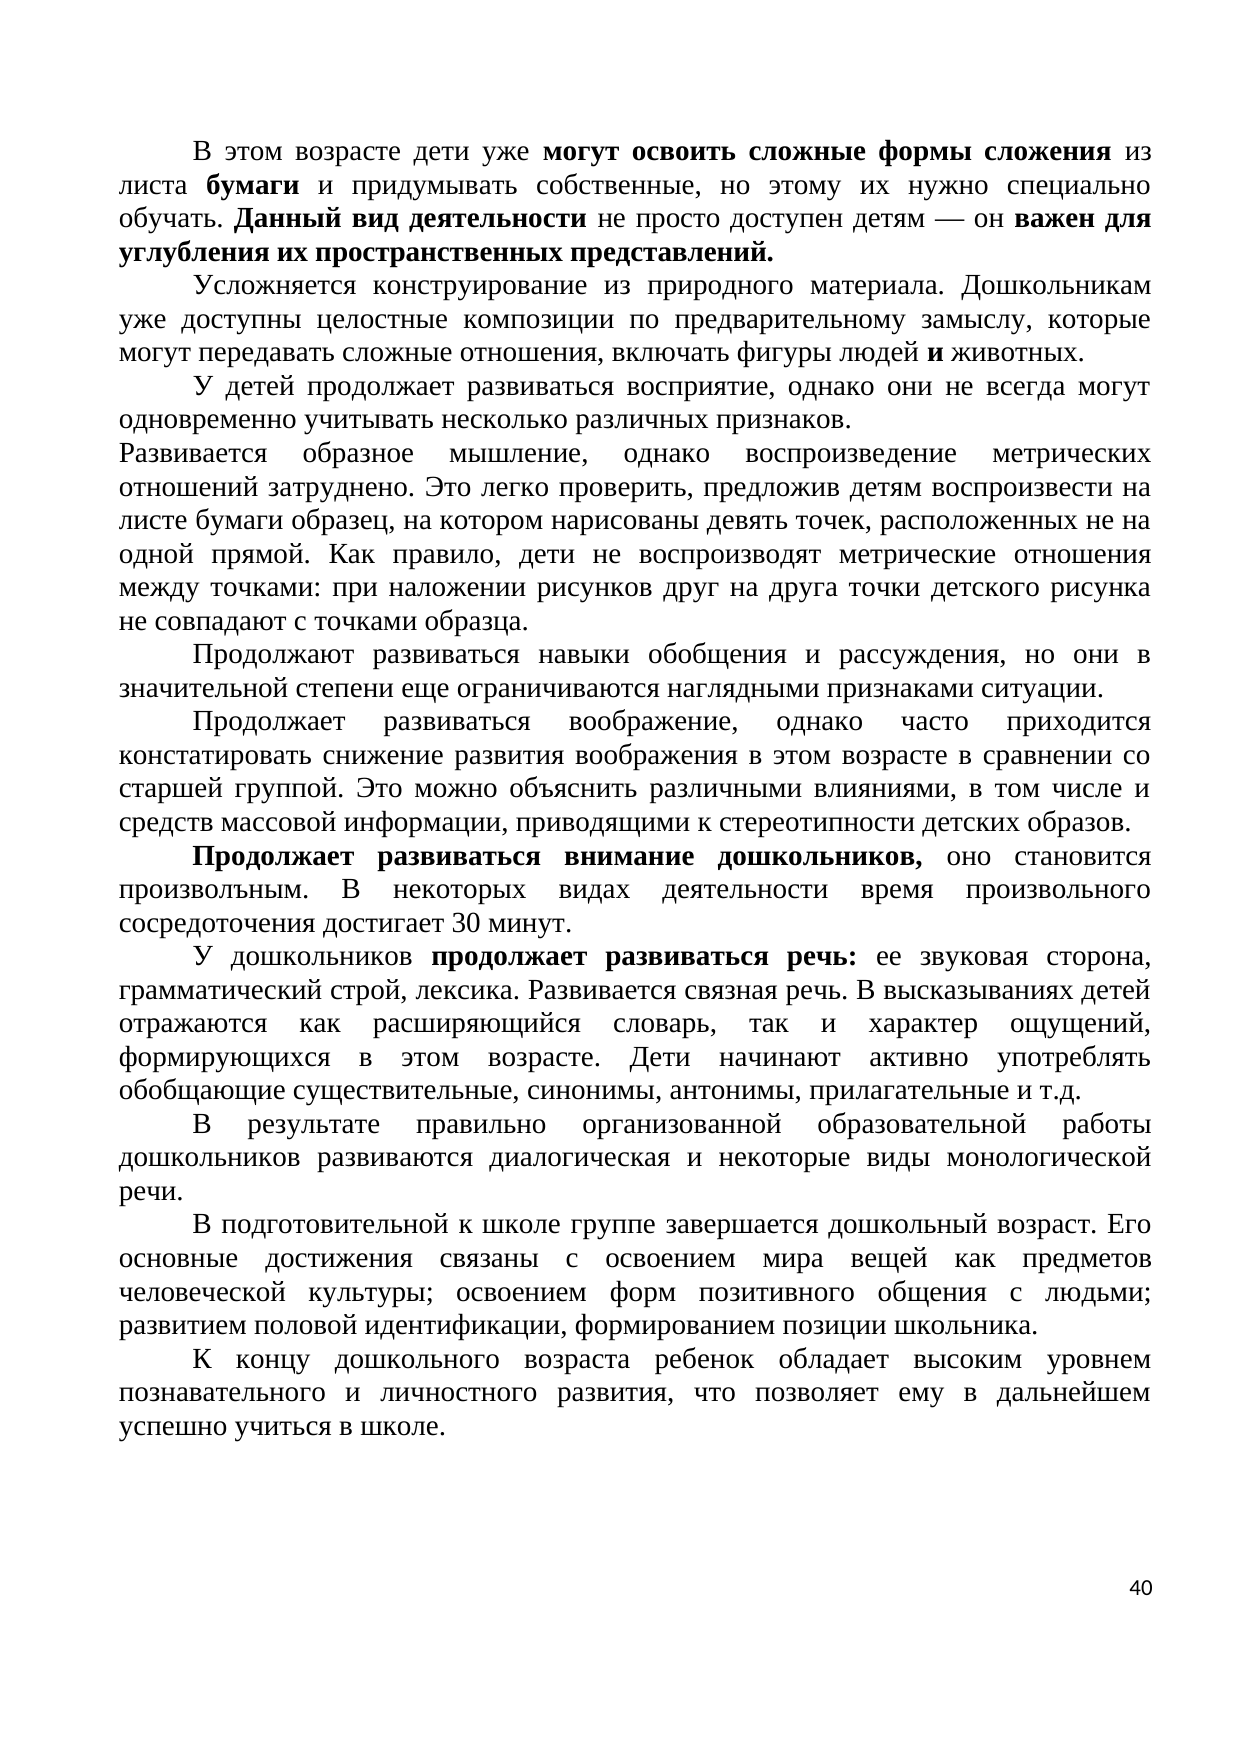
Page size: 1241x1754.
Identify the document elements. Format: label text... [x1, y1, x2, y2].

text К концу дошкольного возраста ребенок обладает высоким уровнем познавательного и личностного развития, что позволяет ему в дальнейшем успешно учиться в школе. [118, 1341, 1152, 1441]
text В этом возрасте дети уже могут освоить сложные формы сложения из листа бумаги и придумывать собственные, но этому их нужно специально обучать. Данный вид деятельности не просто доступен детям — он важен для углубления их пространственных представлений. [118, 133, 1152, 267]
text У детей продолжает развиваться восприятие, однако они не всегда могут одновременно учитывать несколько различных признаков. [118, 368, 1152, 435]
text У дошкольников продолжает развиваться речь: ее звуковая сторона, грамматический строй, лексика. Развивается связная речь. В высказываниях детей отражаются как расширяющийся словарь, так и характер ощущений, формирующихся в этом возрасте. Дети начинают активно употреблять обобщающие существительные, синонимы, антонимы, прилагательные и т.д. [118, 938, 1152, 1106]
text В подготовительной к школе группе завершается дошкольный возраст. Его основные достижения связаны с освоением мира вещей как предметов человеческой культуры; освоением форм позитивного общения с людьми; развитием половой идентификации, формированием позиции школьника. [118, 1207, 1152, 1341]
text Усложняется конструирование из природного материала. Дошкольникам уже доступны целостные композиции по предварительному замыслу, которые могут передавать сложные отношения, включать фигуры людей и животных. [118, 267, 1152, 368]
text Развивается образное мышление, однако воспроизведение метрических отношений затруднено. Это легко проверить, предложив детям воспроизвести на листе бумаги образец, на котором нарисованы девять точек, расположенных не на одной прямой. Как правило, дети не воспроизводят метрические отношения между точками: при наложении рисунков друг на друга точки детского рисунка не совпадают с точками образца. [118, 435, 1152, 636]
text Продолжают развиваться навыки обобщения и рассуждения, но они в значительной степени еще ограничиваются наглядными признаками ситуации. [118, 636, 1152, 703]
text Продолжает развиваться воображение, однако часто приходится констатировать снижение развития воображения в этом возрасте в сравнении со старшей группой. Это можно объяснить различными влияниями, в том числе и средств массовой информации, приводящими к стереотипности детских образов. [118, 703, 1152, 838]
text В результате правильно организованной образовательной работы дошкольников развиваются диалогическая и некоторые виды монологической речи. [118, 1106, 1152, 1207]
text Продолжает развиваться внимание дошкольников, оно становится произволъным. В некоторых видах деятельности время произвольного сосредоточения достигает 30 минут. [118, 838, 1152, 938]
